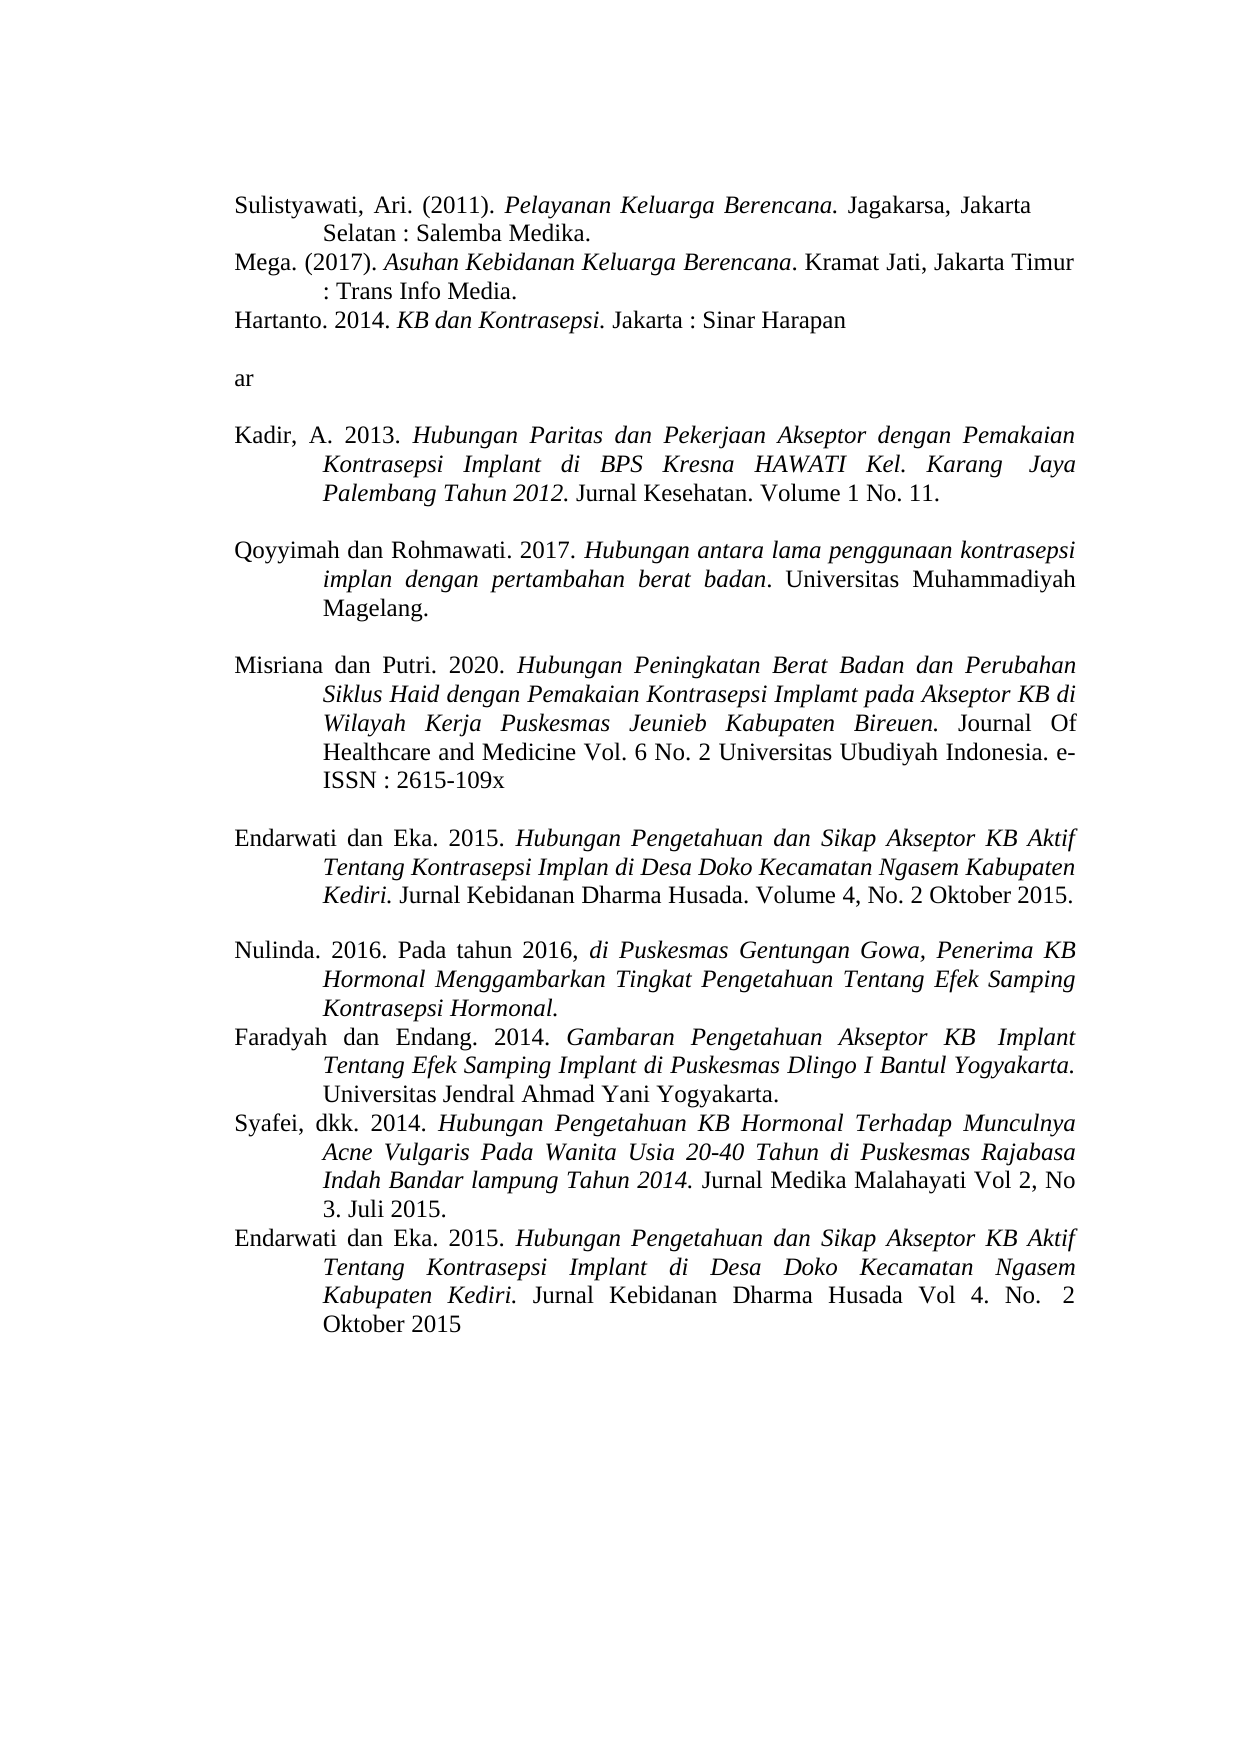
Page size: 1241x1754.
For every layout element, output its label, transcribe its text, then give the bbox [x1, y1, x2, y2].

text Mega. (2017). Asuhan Kebidanan Keluarga Berencana. Kramat Jati, Jakarta Timur [234, 248, 1159, 276]
text Kadir, A. 2013. Hubungan Paritas dan Pekerjaan Akseptor dengan Pemakaian Kontrasepsi Implant di BPS Kresna HAWATI Kel. Karang Jaya Palembang Tahun 2012. Jurnal Kesehatan. Volume 1 No. 11. [234, 420, 1076, 507]
text Nulinda. 2016. Pada tahun 2016, di Puskesmas Gentungan Gowa, Penerima KB Hormonal Menggambarkan Tingkat Pengetahuan Tentang Efek Samping Kontrasepsi Hormonal. [234, 936, 1076, 1022]
text Misriana dan Putri. 2020. Hubungan Peningkatan Berat Badan dan Perubahan Siklus Haid dengan Pemakaian Kontrasepsi Implamt pada Akseptor KB di Wilayah Kerja Puskesmas Jeunieb Kabupaten Bireuen. Journal Of Healthcare and Medicine Vol. 6 No. 2 Universitas Ubudiyah Indonesia. e- ISSN : 2615-109x [234, 650, 1077, 794]
text : Trans Info Media. [323, 276, 1159, 305]
text Qoyyimah dan Rohmawati. 2017. Hubungan antara lama penggunaan kontrasepsi implan dengan pertambahan berat badan. Universitas Muhammadiyah Magelang. [234, 535, 1076, 622]
text Syafei, dkk. 2014. Hubungan Pengetahuan KB Hormonal Terhadap Munculnya Acne Vulgaris Pada Wanita Usia 20-40 Tahun di Puskesmas Rajabasa Indah Bandar lampung Tahun 2014. Jurnal Medika Malahayati Vol 2, No 3. Juli 2015. [234, 1108, 1076, 1223]
text Endarwati dan Eka. 2015. Hubungan Pengetahuan dan Sikap Akseptor KB Aktif Tentang Kontrasepsi Implant di Desa Doko Kecamatan Ngasem Kabupaten Kediri. Jurnal Kebidanan Dharma Husada Vol 4. No. 2 Oktober 2015 [234, 1223, 1076, 1338]
text Endarwati dan Eka. 2015. Hubungan Pengetahuan dan Sikap Akseptor KB Aktif Tentang Kontrasepsi Implan di Desa Doko Kecamatan Ngasem Kabupaten Kediri. Jurnal Kebidanan Dharma Husada. Volume 4, No. 2 Oktober 2015. [234, 823, 1075, 909]
text Faradyah dan Endang. 2014. Gambaran Pengetahuan Akseptor KB Implant Tentang Efek Samping Implant di Puskesmas Dlingo I Bantul Yogyakarta. Universitas Jendral Ahmad Yani Yogyakarta. [234, 1022, 1076, 1108]
text Hartanto. 2014. KB dan Kontrasepsi. Jakarta : Sinar Harapan ar [234, 305, 846, 392]
text Sulistyawati, Ari. (2011). Pelayanan Keluarga Berencana. Jagakarsa, Jakarta Selatan : Salemba Medika. [234, 191, 1096, 247]
